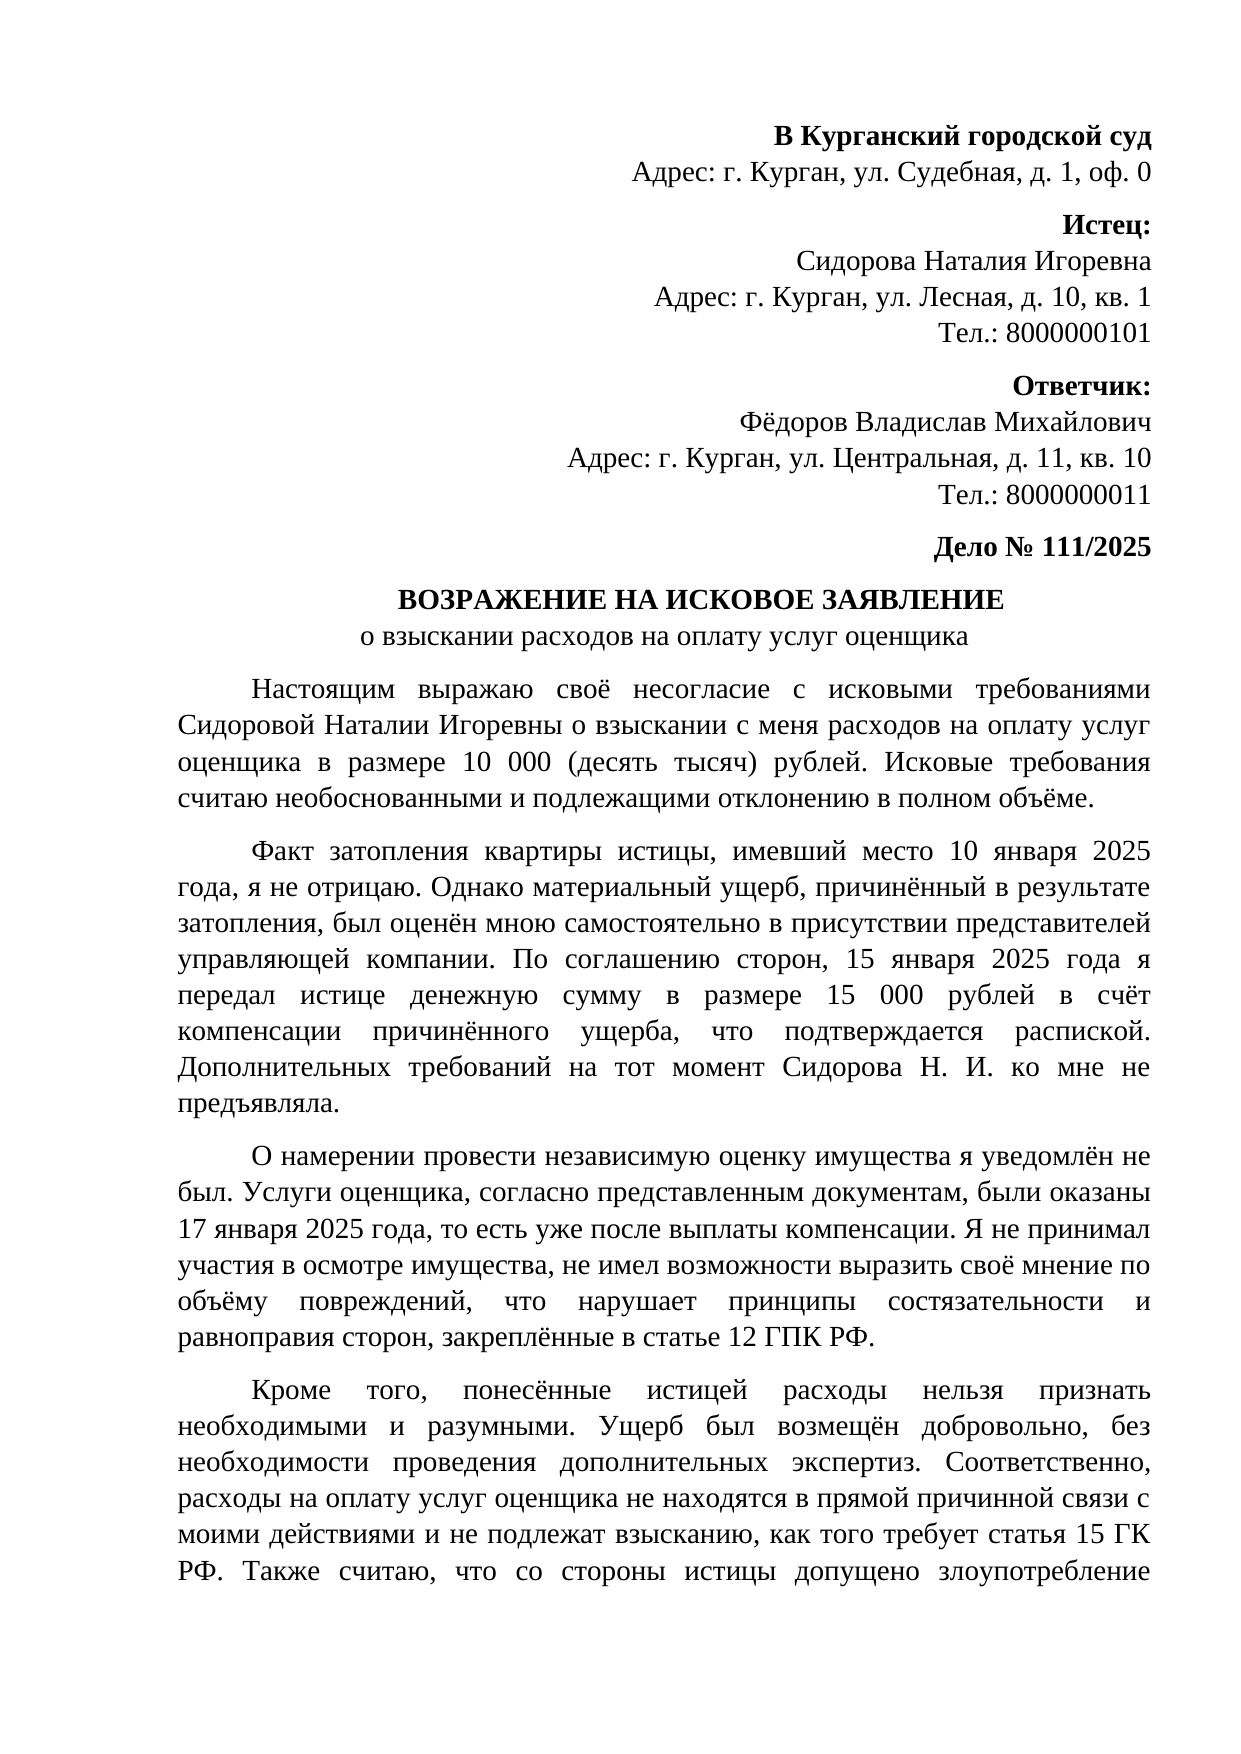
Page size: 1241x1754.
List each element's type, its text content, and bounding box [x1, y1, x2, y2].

text Истец: Сидорова Наталия Игоревна Адрес: г. Курган, ул. Лесная, д. 10, кв. 1 Тел.: 8000000101 [177, 207, 1152, 349]
text В Курганский городской суд Адрес: г. Курган, ул. Судебная, д. 1, оф. 0 [177, 118, 1152, 188]
text Настоящим выражаю своё несогласие с исковыми требованиями Сидоровой Наталии Игоревны о взыскании с меня расходов на оплату услуг оценщика в размере 10 000 (десять тысяч) рублей. Исковые требования считаю необоснованными и подлежащими отклонению в полном объёме. [177, 671, 1152, 813]
text Дело № 111/2025 [177, 529, 1152, 563]
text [177, 1372, 1152, 1586]
text Факт затопления квартиры истицы, имевший место 10 января 2025 года, я не отрицаю. Однако материальный ущерб, причинённый в результате затопления, был оценён мною самостоятельно в присутствии представителей управляющей компании. По соглашению сторон, 15 января 2025 года я передал истице денежную сумму в размере 15 000 рублей в счёт компенсации причинённого ущерба, что подтверждается распиской. Дополнительных требований на тот момент Сидорова Н. И. ко мне не предъявляла. [177, 833, 1152, 1119]
text Ответчик: Фёдоров Владислав Михайлович Адрес: г. Курган, ул. Центральная, д. 11, кв. 10 Тел.: 8000000011 [177, 368, 1152, 510]
text ВОЗРАЖЕНИЕ НА ИСКОВОЕ ЗАЯВЛЕНИЕ о взыскании расходов на оплату услуг оценщика [177, 582, 1152, 652]
text О намерении провести независимую оценку имущества я уведомлён не был. Услуги оценщика, согласно представленным документам, были оказаны 17 января 2025 года, то есть уже после выплаты компенсации. Я не принимал участия в осмотре имущества, не имел возможности выразить своё мнение по объёму повреждений, что нарушает принципы состязательности и равноправия сторон, закреплённые в статье 12 ГПК РФ. [177, 1138, 1152, 1353]
